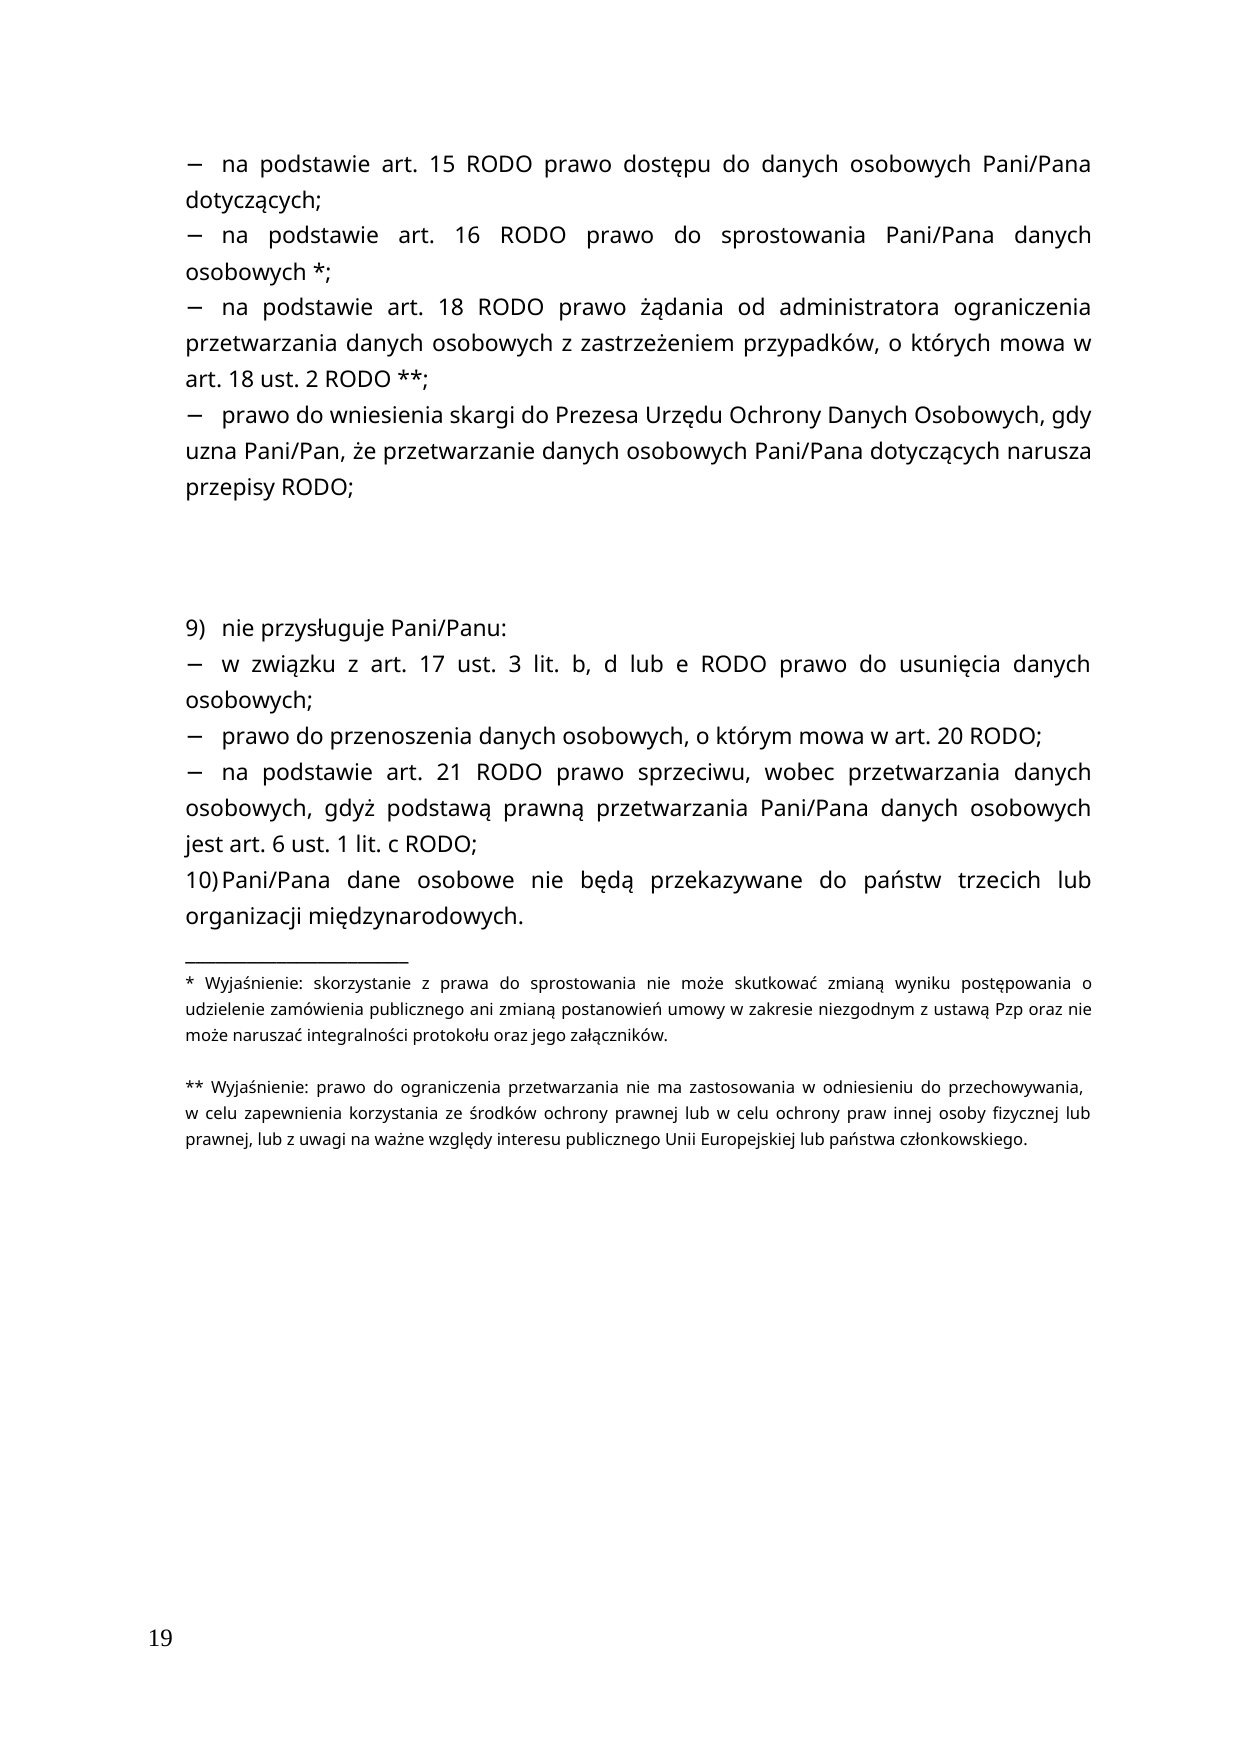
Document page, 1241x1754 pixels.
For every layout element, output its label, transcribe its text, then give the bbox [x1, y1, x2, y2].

text 10) Pani/Pana dane osobowe nie będą przekazywane do państw trzecich lub organizacji międzynarodowych. [185, 864, 1093, 931]
text − na podstawie art. 18 RODO prawo żądania od administratora ograniczenia przetwarzania danych osobowych z zastrzeżeniem przypadków, o których mowa w art. 18 ust. 2 RODO **; [185, 291, 1093, 394]
text 9) nie przysługuje Pani/Panu: [185, 612, 1093, 643]
text − na podstawie art. 21 RODO prawo sprzeciwu, wobec przetwarzania danych osobowych, gdyż podstawą prawną przetwarzania Pani/Pana danych osobowych jest art. 6 ust. 1 lit. c RODO; [185, 756, 1093, 859]
text ** Wyjaśnienie: prawo do ograniczenia przetwarzania nie ma zastosowania w odniesieniu do przechowywania, w celu zapewnienia korzystania ze środków ochrony prawnej lub w celu ochrony praw innej osoby fizycznej lub prawnej, lub z uwagi na ważne względy interesu publicznego Unii Europejskiej lub państwa członkowskiego. [185, 1076, 1093, 1151]
text − prawo do przenoszenia danych osobowych, o którym mowa w art. 20 RODO; [185, 720, 1093, 751]
text * Wyjaśnienie: skorzystanie z prawa do sprostowania nie może skutkować zmianą wyniku postępowania o udzielenie zamówienia publicznego ani zmianą postanowień umowy w zakresie niezgodnym z ustawą Pzp oraz nie może naruszać integralności protokołu oraz jego załączników. [185, 972, 1093, 1046]
text − na podstawie art. 15 RODO prawo dostępu do danych osobowych Pani/Pana dotyczących; [185, 148, 1093, 215]
text ______________________ [185, 936, 1093, 967]
text − prawo do wniesienia skargi do Prezesa Urzędu Ochrony Danych Osobowych, gdy uzna Pani/Pan, że przetwarzanie danych osobowych Pani/Pana dotyczących narusza przepisy RODO; [185, 399, 1093, 502]
text − w związku z art. 17 ust. 3 lit. b, d lub e RODO prawo do usunięcia danych osobowych; [185, 648, 1093, 715]
text − na podstawie art. 16 RODO prawo do sprostowania Pani/Pana danych osobowych *; [185, 219, 1093, 287]
